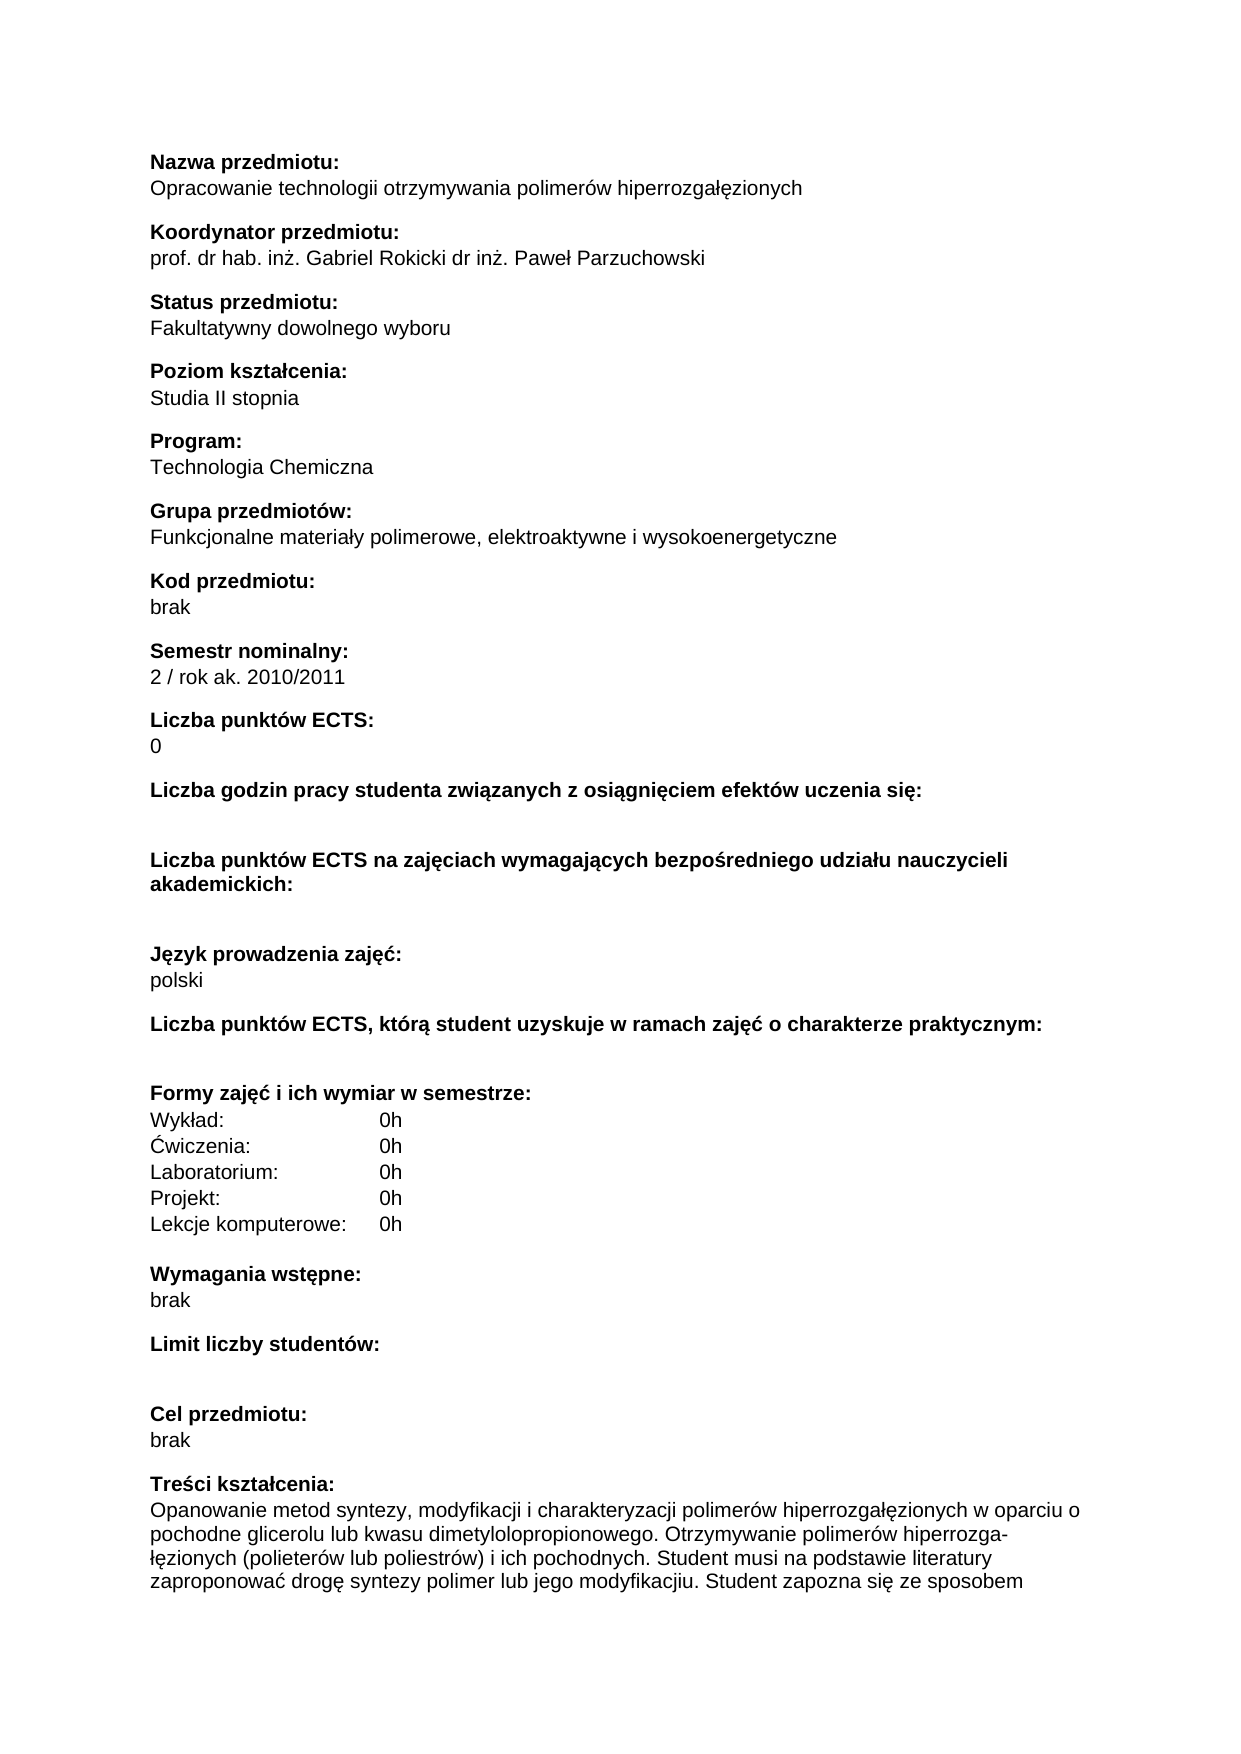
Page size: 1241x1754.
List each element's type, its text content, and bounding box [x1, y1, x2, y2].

text Funkcjonalne materiały polimerowe, elektroaktywne i wysokoenergetyczne [150, 525, 1090, 549]
text Treści kształcenia: [150, 1471, 1090, 1495]
text Wymagania wstępne: [150, 1262, 1090, 1286]
text Grupa przedmiotów: [150, 499, 1090, 523]
table_header 0h [369, 1108, 597, 1132]
table_cell Ćwiczenia: [140, 1134, 367, 1158]
text Liczba punktów ECTS, którą student uzyskuje w ramach zajęć o charakterze praktycznym: [150, 1011, 1090, 1035]
text Liczba godzin pracy studenta związanych z osiągnięciem efektów uczenia się: [150, 778, 1090, 802]
text Semestr nominalny: [150, 638, 1090, 662]
table_cell 0h [369, 1132, 597, 1158]
text Technologia Chemiczna [150, 455, 1090, 479]
table_header Wykład: [140, 1108, 367, 1132]
text Kod przedmiotu: [150, 569, 1090, 593]
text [150, 1497, 1090, 1593]
text Język prowadzenia zajęć: [150, 942, 1090, 966]
text Poziom kształcenia: [150, 359, 1090, 383]
text Formy zajęć i ich wymiar w semestrze: [150, 1081, 1090, 1105]
text Koordynator przedmiotu: [150, 220, 1090, 244]
table_cell Projekt: [140, 1186, 367, 1210]
text Limit liczby studentów: [150, 1332, 1090, 1356]
text 2 / rok ak. 2010/2011 [150, 664, 1090, 688]
text Liczba punktów ECTS na zajęciach wymagających bezpośredniego udziału nauczycieli akademickich: [150, 848, 1090, 896]
table_cell Lekcje komputerowe: [140, 1212, 367, 1236]
table_cell 0h [369, 1210, 597, 1236]
table_cell 0h [369, 1184, 597, 1210]
text Nazwa przedmiotu: [150, 150, 1090, 174]
text prof. dr hab. inż. Gabriel Rokicki dr inż. Paweł Parzuchowski [150, 246, 1090, 270]
text Studia II stopnia [150, 385, 1090, 409]
text polski [150, 968, 1090, 992]
text Program: [150, 429, 1090, 453]
table_cell Laboratorium: [140, 1160, 367, 1184]
text brak [150, 1288, 1090, 1312]
text Fakultatywny dowolnego wyboru [150, 316, 1090, 339]
text Opracowanie technologii otrzymywania polimerów hiperrozgałęzionych [150, 176, 1090, 200]
text Cel przedmiotu: [150, 1402, 1090, 1426]
text Liczba punktów ECTS: [150, 708, 1090, 732]
text Status przedmiotu: [150, 289, 1090, 313]
text 0 [150, 734, 1090, 758]
text brak [150, 595, 1090, 619]
text brak [150, 1428, 1090, 1452]
table_cell 0h [369, 1158, 597, 1184]
